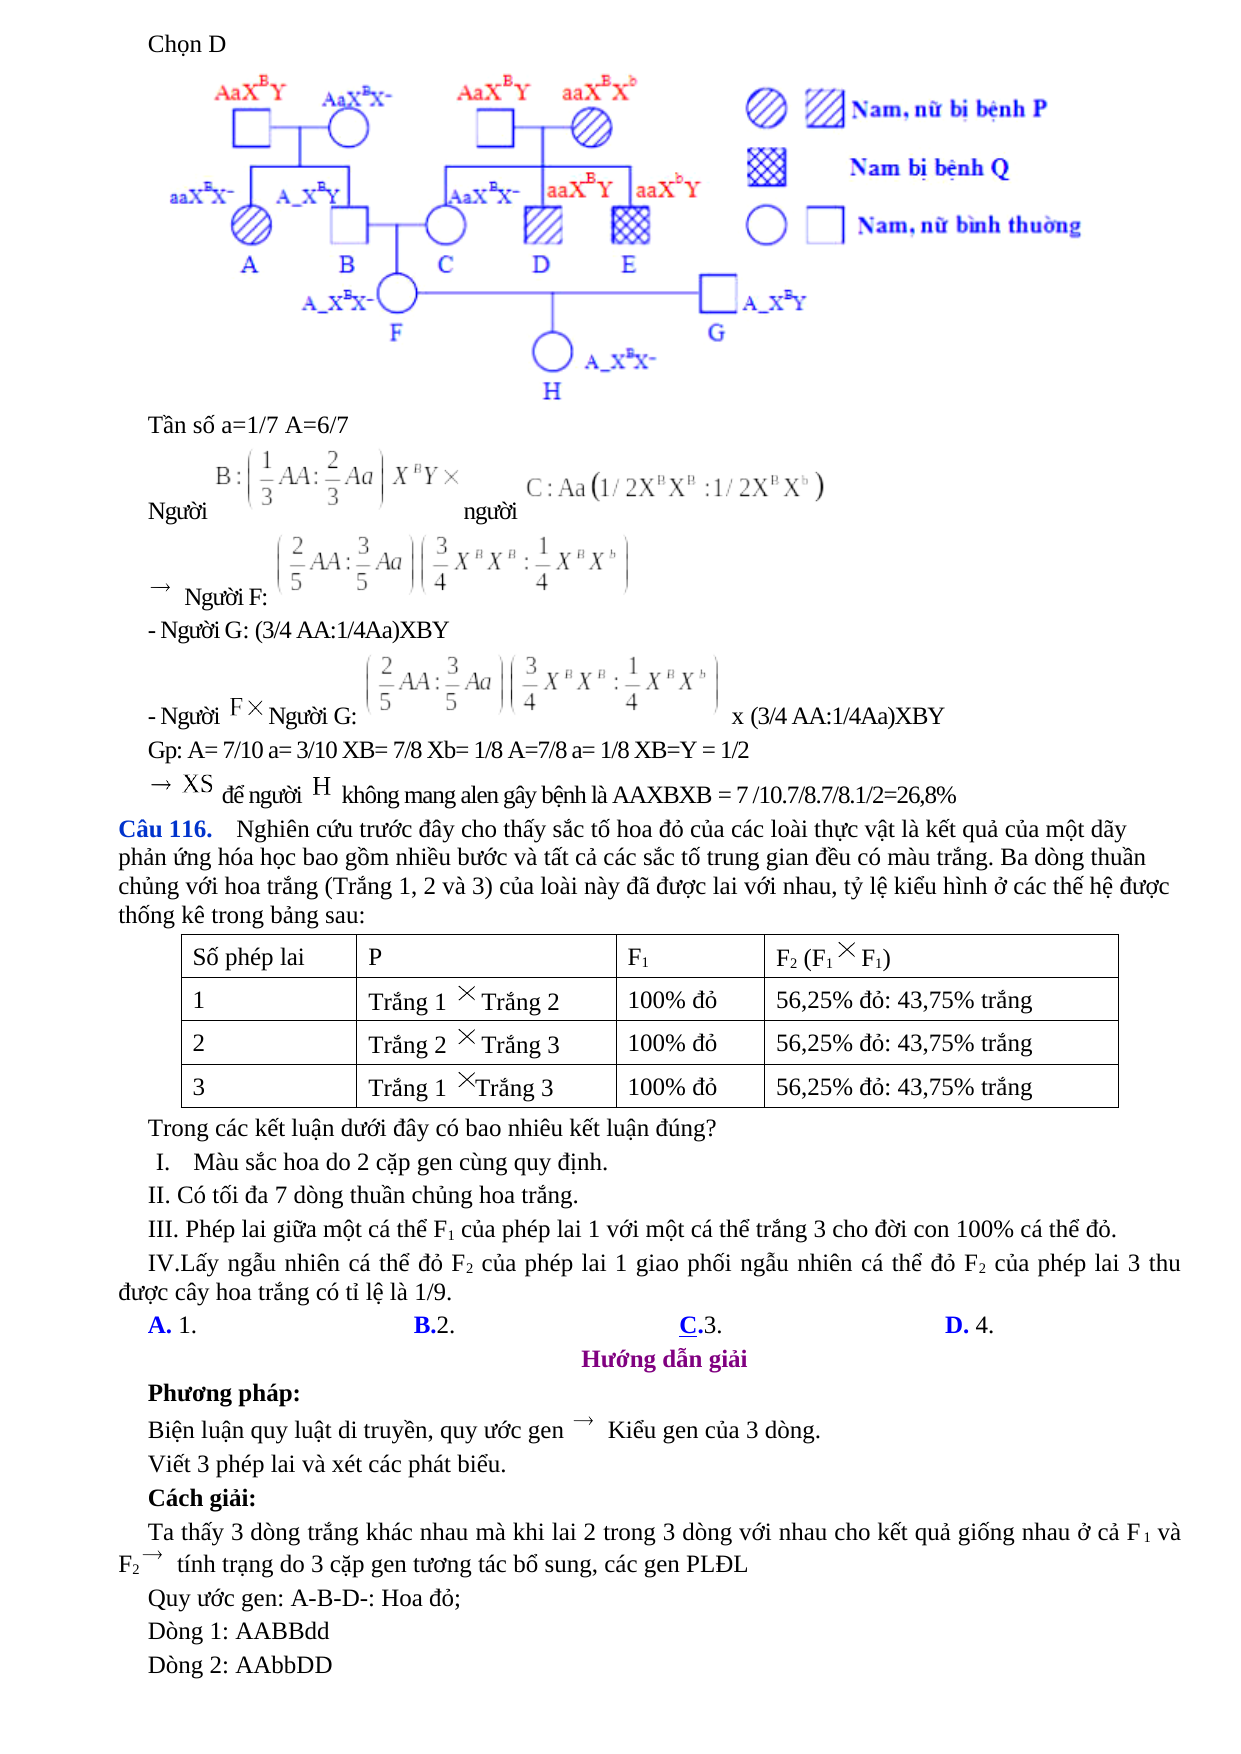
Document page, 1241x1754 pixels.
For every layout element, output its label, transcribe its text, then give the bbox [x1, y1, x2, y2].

text Dòng 1: AABBdd [118, 1616, 1181, 1645]
text Gp: A= 7/10 a= 3/10 XB= 7/8 Xb= 1/8 A=7/8 a= 1/8 XB=Y = 1/2 [118, 735, 1181, 764]
text I. Màu sắc hoa do 2 cặp gen cùng quy định. [156, 1147, 1181, 1176]
text - Người G: (3/4 AA:1/4Aa)XBY [118, 615, 1181, 644]
text Tần số a=1/7 A=6/7 [118, 410, 1181, 439]
text IV.Lấy ngẫu nhiên cá thể đỏ F2 của phép lai 1 giao phối ngẫu nhiên cá thể đỏ F2 của phép lai 3 thu được cây hoa trắng có tỉ lệ là 1/9. [118, 1248, 1181, 1306]
text Quy ước gen: A-B-D-: Hoa đỏ; [118, 1583, 1181, 1611]
text Người F: [118, 530, 1181, 610]
text A. 1. B.2. C.3. D. 4. [118, 1311, 1181, 1339]
table_cell 100% đỏ [617, 1021, 764, 1064]
text Cách giải: [118, 1483, 1181, 1512]
table_cell Trắng 1 Trắng 2 [357, 978, 616, 1020]
table_cell 56,25% đỏ: 43,75% trắng [765, 1021, 1118, 1064]
table_cell Trắng 2 Trắng 3 [357, 1021, 616, 1064]
table_header Số phép lai [182, 935, 356, 977]
text Câu 116. Nghiên cứu trước đây cho thấy sắc tố hoa đỏ của các loài thực vật là kết quả của một dãy phản ứng hóa học bao gồm nhiều bước và tất cả các sắc tố trung gian đều có màu trắng. Ba dòng thuần chủng với hoa trắng (Trắng 1, 2 và 3) của loài này đã được lai với nhau, tỷ lệ kiểu hình ở các thế hệ được thống kê trong bảng sau: [118, 814, 1181, 929]
table_cell 1 [182, 978, 356, 1020]
text Dòng 2: AAbbDD [118, 1650, 1181, 1679]
table_cell Trắng 1 Trắng 3 [357, 1065, 616, 1107]
text II. Có tối đa 7 dòng thuần chủng hoa trắng. [118, 1181, 1181, 1209]
text Hướng dẫn giải [118, 1344, 1181, 1373]
text Ta thấy 3 dòng trắng khác nhau mà khi lai 2 trong 3 dòng với nhau cho kết quả giống nhau ở cả F1 và F2 tính trạng do 3 cặp gen tương tác bổ sung, các gen PLĐL [118, 1517, 1181, 1578]
table_header F1 [617, 935, 764, 977]
table_cell 100% đỏ [617, 1065, 764, 1107]
table_header P [357, 935, 616, 977]
text Phương pháp: [118, 1378, 1181, 1407]
text Người người [118, 444, 1181, 525]
text III. Phép lai giữa một cá thể F1 của phép lai 1 với một cá thể trắng 3 cho đời con 100% cá thể đỏ. [118, 1214, 1181, 1243]
table_cell 56,25% đỏ: 43,75% trắng [765, 1065, 1118, 1107]
text Viết 3 phép lai và xét các phát biểu. [118, 1449, 1181, 1478]
table_cell 56,25% đỏ: 43,75% trắng [765, 978, 1118, 1020]
text Trong các kết luận dưới đây có bao nhiêu kết luận đúng? [118, 1113, 1181, 1142]
table_cell 100% đỏ [617, 978, 764, 1020]
text Chọn D [118, 29, 1181, 58]
text để người không mang alen gây bệnh là AAXBXB = 7 /10.7/8.7/8.1/2=26,8% [118, 769, 1181, 809]
table_header F2 (F1 F1) [765, 935, 1118, 977]
table_cell 3 [182, 1065, 356, 1107]
text - Người Người G: x (3/4 AA:1/4Aa)XBY [118, 649, 1181, 730]
picture [147, 63, 1090, 406]
text Biện luận quy luật di truyền, quy ước gen Kiểu gen của 3 dòng. [118, 1412, 1181, 1444]
table_cell 2 [182, 1021, 356, 1064]
